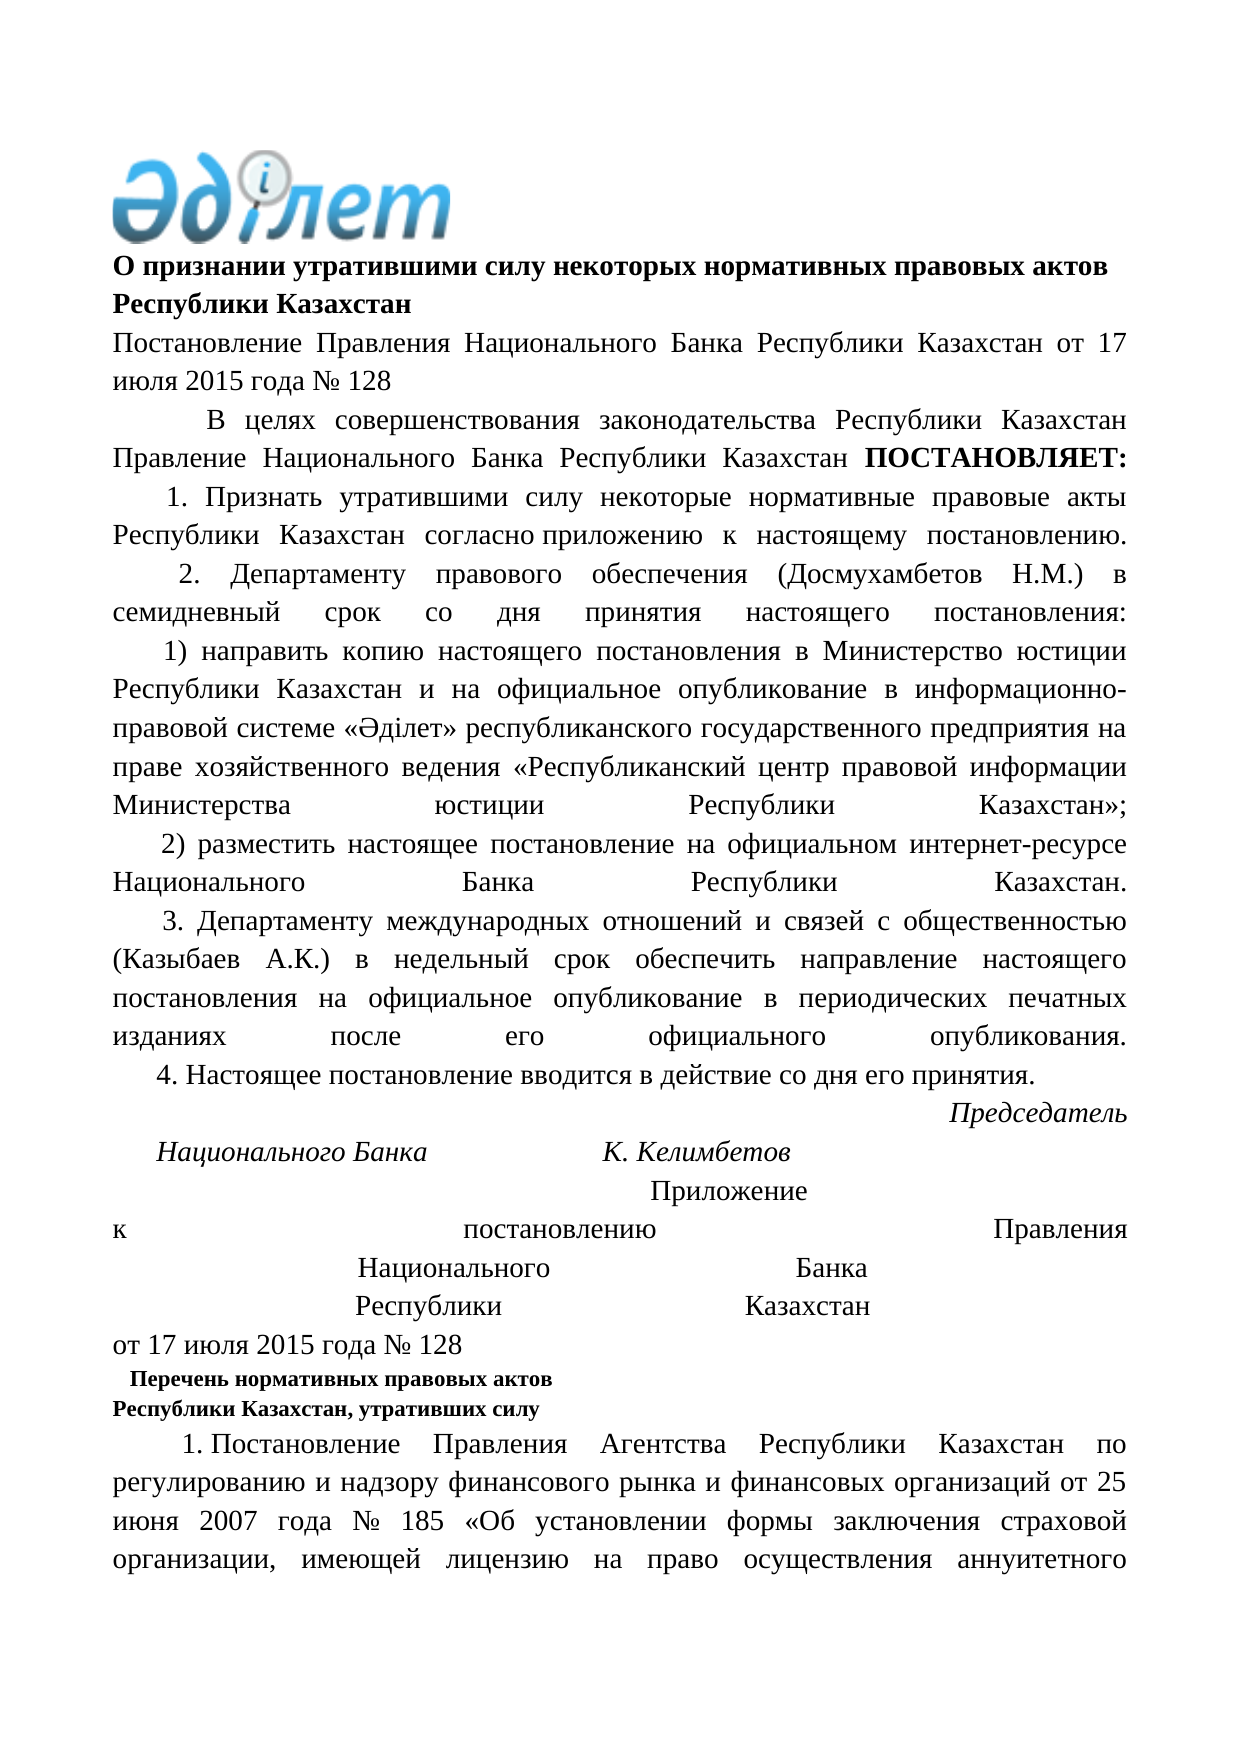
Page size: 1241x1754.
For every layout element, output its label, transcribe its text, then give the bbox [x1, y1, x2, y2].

text В целях совершенствования законодательства Республики Казахстан Правление Национального Банка Республики Казахстан ПОСТАНОВЛЯЕТ: 1. Признать утратившими силу некоторые нормативные правовые акты Республики Казахстан согласно приложению к настоящему постановлению. 2. Департаменту правового обеспечения (Досмухамбетов Н.М.) в семидневный срок со дня принятия настоящего постановления: 1) направить копию настоящего постановления в Министерство юстиции Республики Казахстан и на официальное опубликование в информационно-правовой системе «Әділет» республиканского государственного предприятия на праве хозяйственного ведения «Республиканский центр правовой информации Министерства юстиции Республики Казахстан»; 2) разместить настоящее постановление на официальном интернет-ресурсе Национального Банка Республики Казахстан. 3. Департаменту международных отношений и связей с общественностью (Казыбаев А.К.) в недельный срок обеспечить направление настоящего постановления на официальное опубликование в периодических печатных изданиях после его официального опубликования. 4. Настоящее постановление вводится в действие со дня его принятия. [112, 402, 1128, 1091]
text Перечень нормативных правовых актов Республики Казахстан, утративших силу [112, 1365, 1128, 1422]
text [112, 1426, 1128, 1575]
picture [112, 150, 451, 244]
text Председатель Национального Банка К. Келимбетов [112, 1096, 1128, 1168]
text Приложение к постановлению Правления Национального Банка Республики Казахстан от 17 июля 2015 года № 128 [112, 1173, 1128, 1360]
text Постановление Правления Национального Банка Республики Казахстан от 17 июля 2015 года № 128 [112, 325, 1128, 397]
text О признании утратившими силу некоторых нормативных правовых актов Республики Казахстан [112, 248, 1128, 320]
